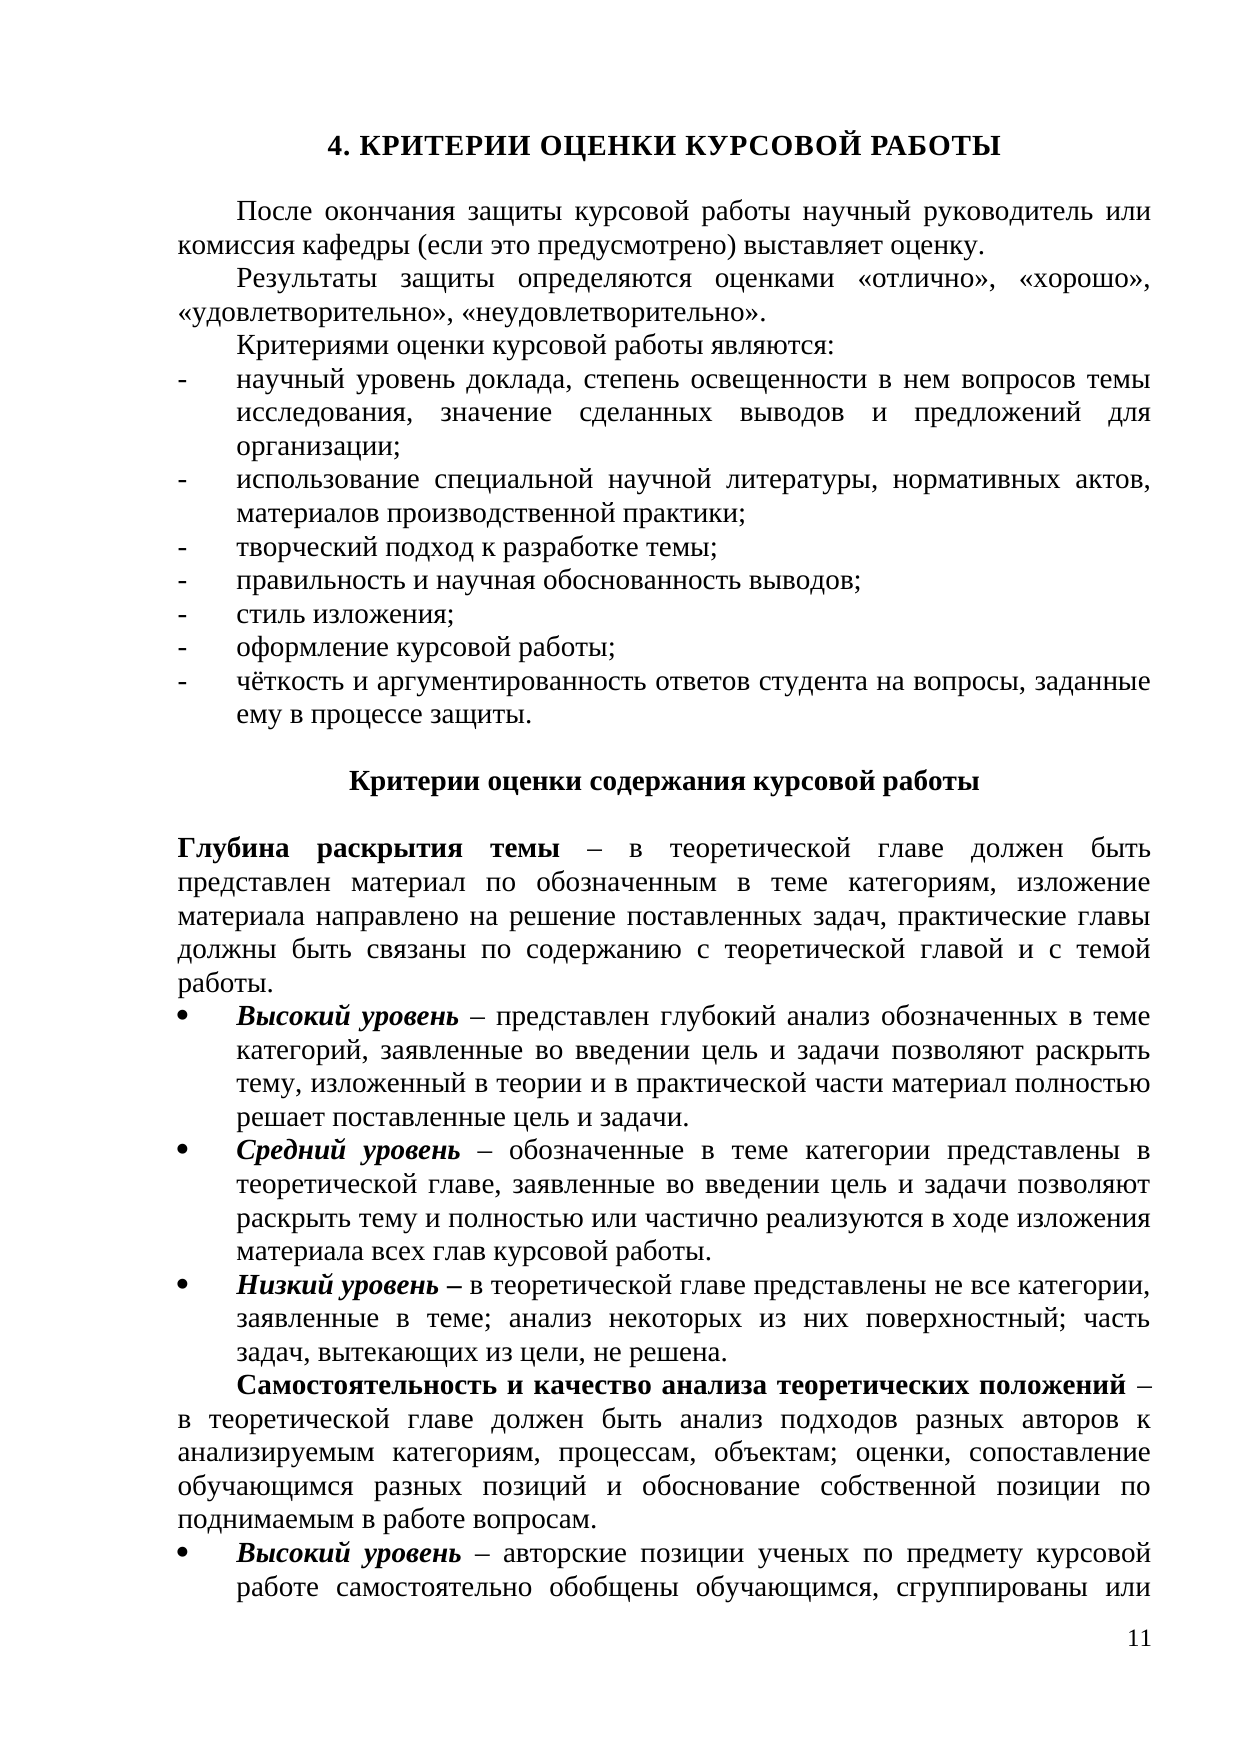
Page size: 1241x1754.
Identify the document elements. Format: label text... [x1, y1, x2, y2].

list Высокий уровень – представлен глубокий анализ обозначенных в теме категорий, заявленные во введении цель и задачи позволяют раскрыть тему, изложенный в теории и в практической части материал полностью решает поставленные цель и задачи. [177, 998, 1152, 1132]
text Критерии оценки содержания курсовой работы [177, 763, 1152, 797]
list чёткость и аргументированность ответов студента на вопросы, заданные ему в процессе защиты. [177, 663, 1152, 730]
text Критериями оценки курсовой работы являются: [177, 327, 1152, 361]
list стиль изложения; [177, 596, 1152, 629]
list научный уровень доклада, степень освещенности в нем вопросов темы исследования, значение сделанных выводов и предложений для организации; [177, 361, 1152, 462]
text Глубина раскрытия темы – в теоретической главе должен быть представлен материал по обозначенным в теме категориям, изложение материала направлено на решение поставленных задач, практические главы должны быть связаны по содержанию с теоретической главой и с темой работы. [177, 831, 1152, 998]
list использование специальной научной литературы, нормативных актов, материалов производственной практики; [177, 462, 1152, 529]
text Результаты защиты определяются оценками «отлично», «хорошо», «удовлетворительно», «неудовлетворительно». [177, 260, 1152, 327]
list Низкий уровень – в теоретической главе представлены не все категории, заявленные в теме; анализ некоторых из них поверхностный; часть задач, вытекающих из цели, не решена. [177, 1267, 1152, 1367]
list оформление курсовой работы; [177, 629, 1152, 663]
text Самостоятельность и качество анализа теоретических положений – в теоретической главе должен быть анализ подходов разных авторов к анализируемым категориям, процессам, объектам; оценки, сопоставление обучающимся разных позиций и обоснование собственной позиции по поднимаемым в работе вопросам. [177, 1367, 1152, 1535]
list творческий подход к разработке темы; [177, 529, 1152, 562]
text После окончания защиты курсовой работы научный руководитель или комиссия кафедры (если это предусмотрено) выставляет оценку. [177, 193, 1152, 260]
list Средний уровень – обозначенные в теме категории представлены в теоретической главе, заявленные во введении цель и задачи позволяют раскрыть тему и полностью или частично реализуются в ходе изложения материала всех глав курсовой работы. [177, 1132, 1152, 1267]
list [177, 1535, 1152, 1602]
list правильность и научная обоснованность выводов; [177, 562, 1152, 596]
subtitle 4. КРИТЕРИИ ОЦЕНКИ КУРСОВОЙ РАБОТЫ [177, 128, 1152, 162]
